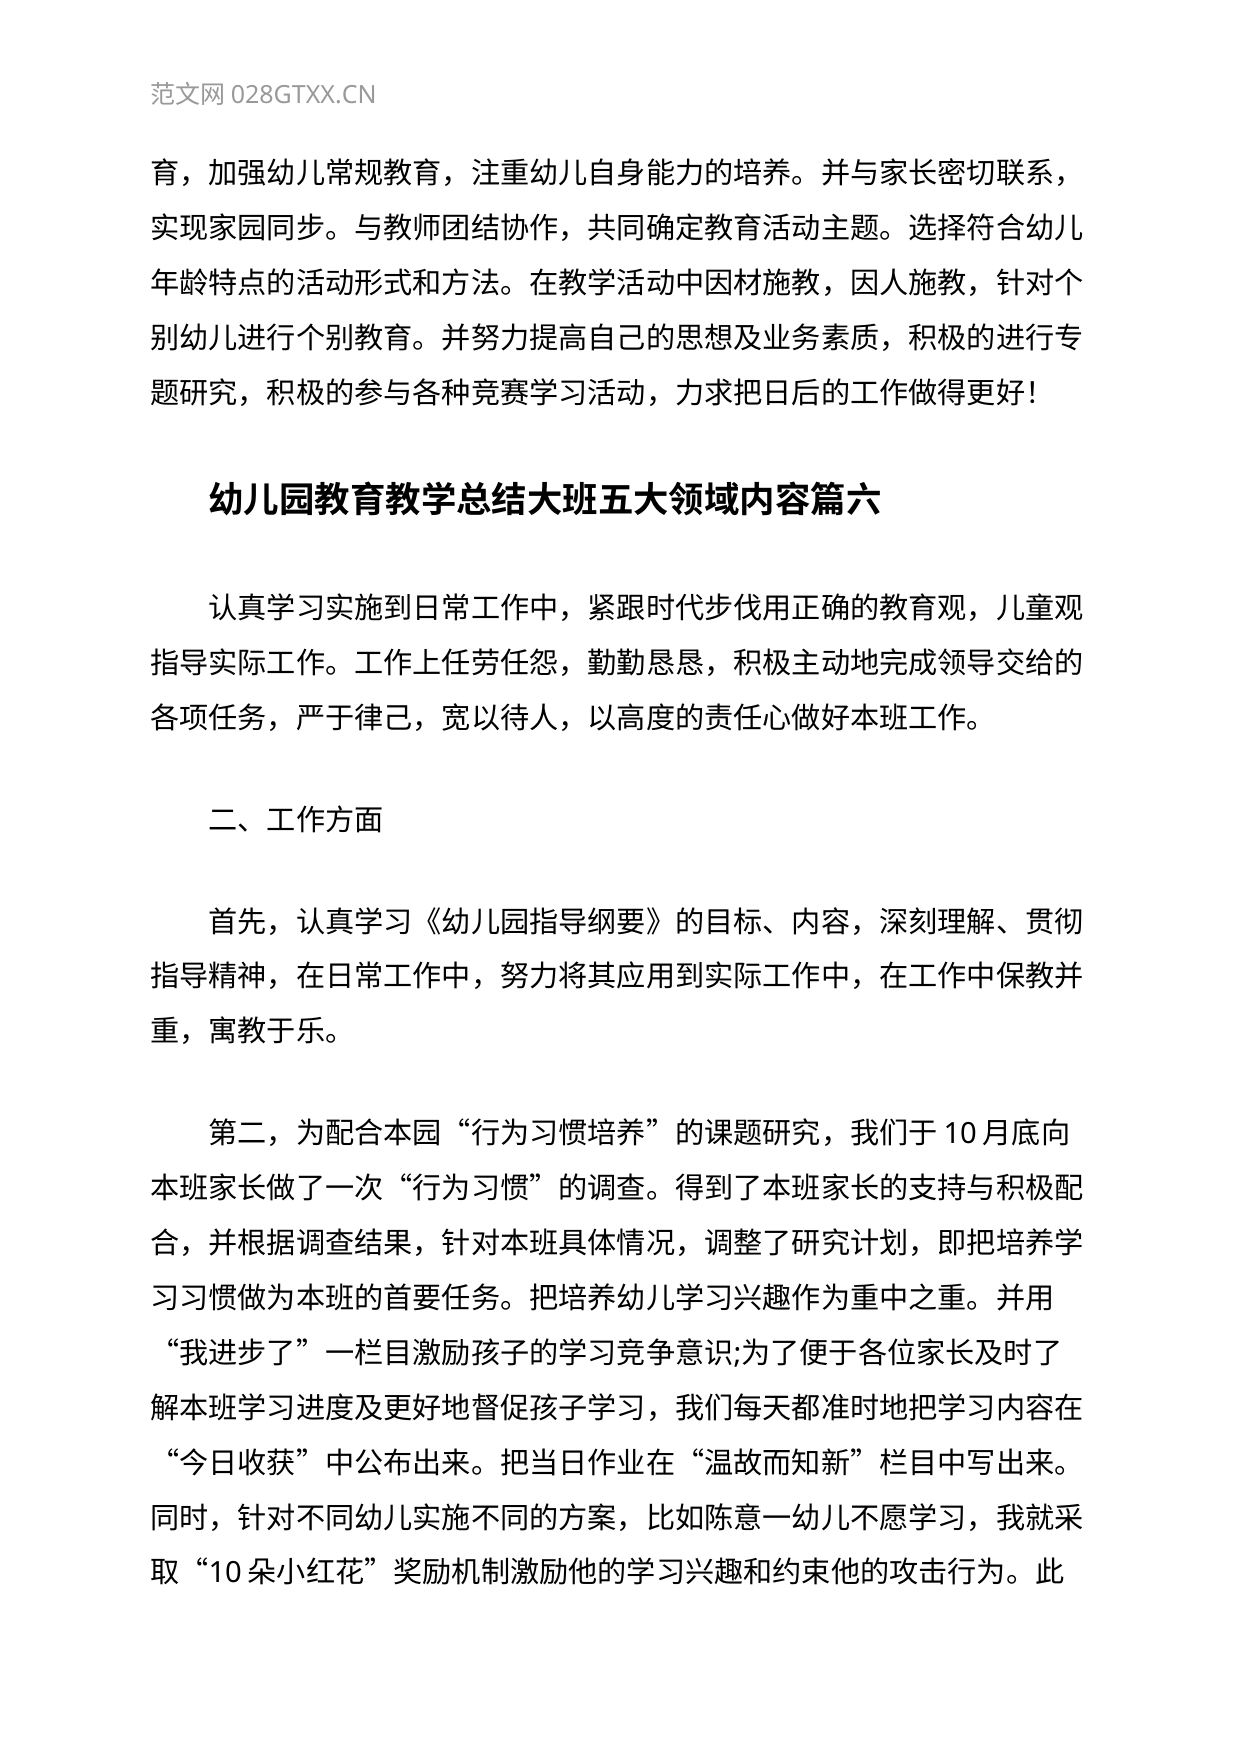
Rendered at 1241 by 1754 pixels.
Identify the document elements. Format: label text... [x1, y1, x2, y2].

text 幼儿园教育教学总结大班五大领域内容篇六 [150, 471, 1090, 523]
text 二、工作方面 [150, 796, 1090, 839]
text 认真学习实施到日常工作中，紧跟时代步伐用正确的教育观，儿童观指导实际工作。工作上任劳任怨，勤勤恳恳，积极主动地完成领导交给的各项任务，严于律己，宽以待人，以高度的责任心做好本班工作。 [150, 585, 1090, 737]
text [150, 150, 1090, 412]
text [150, 1110, 1090, 1591]
text 首先，认真学习《幼儿园指导纲要》的目标、内容，深刻理解、贯彻指导精神，在日常工作中，努力将其应用到实际工作中，在工作中保教并重，寓教于乐。 [150, 898, 1090, 1050]
